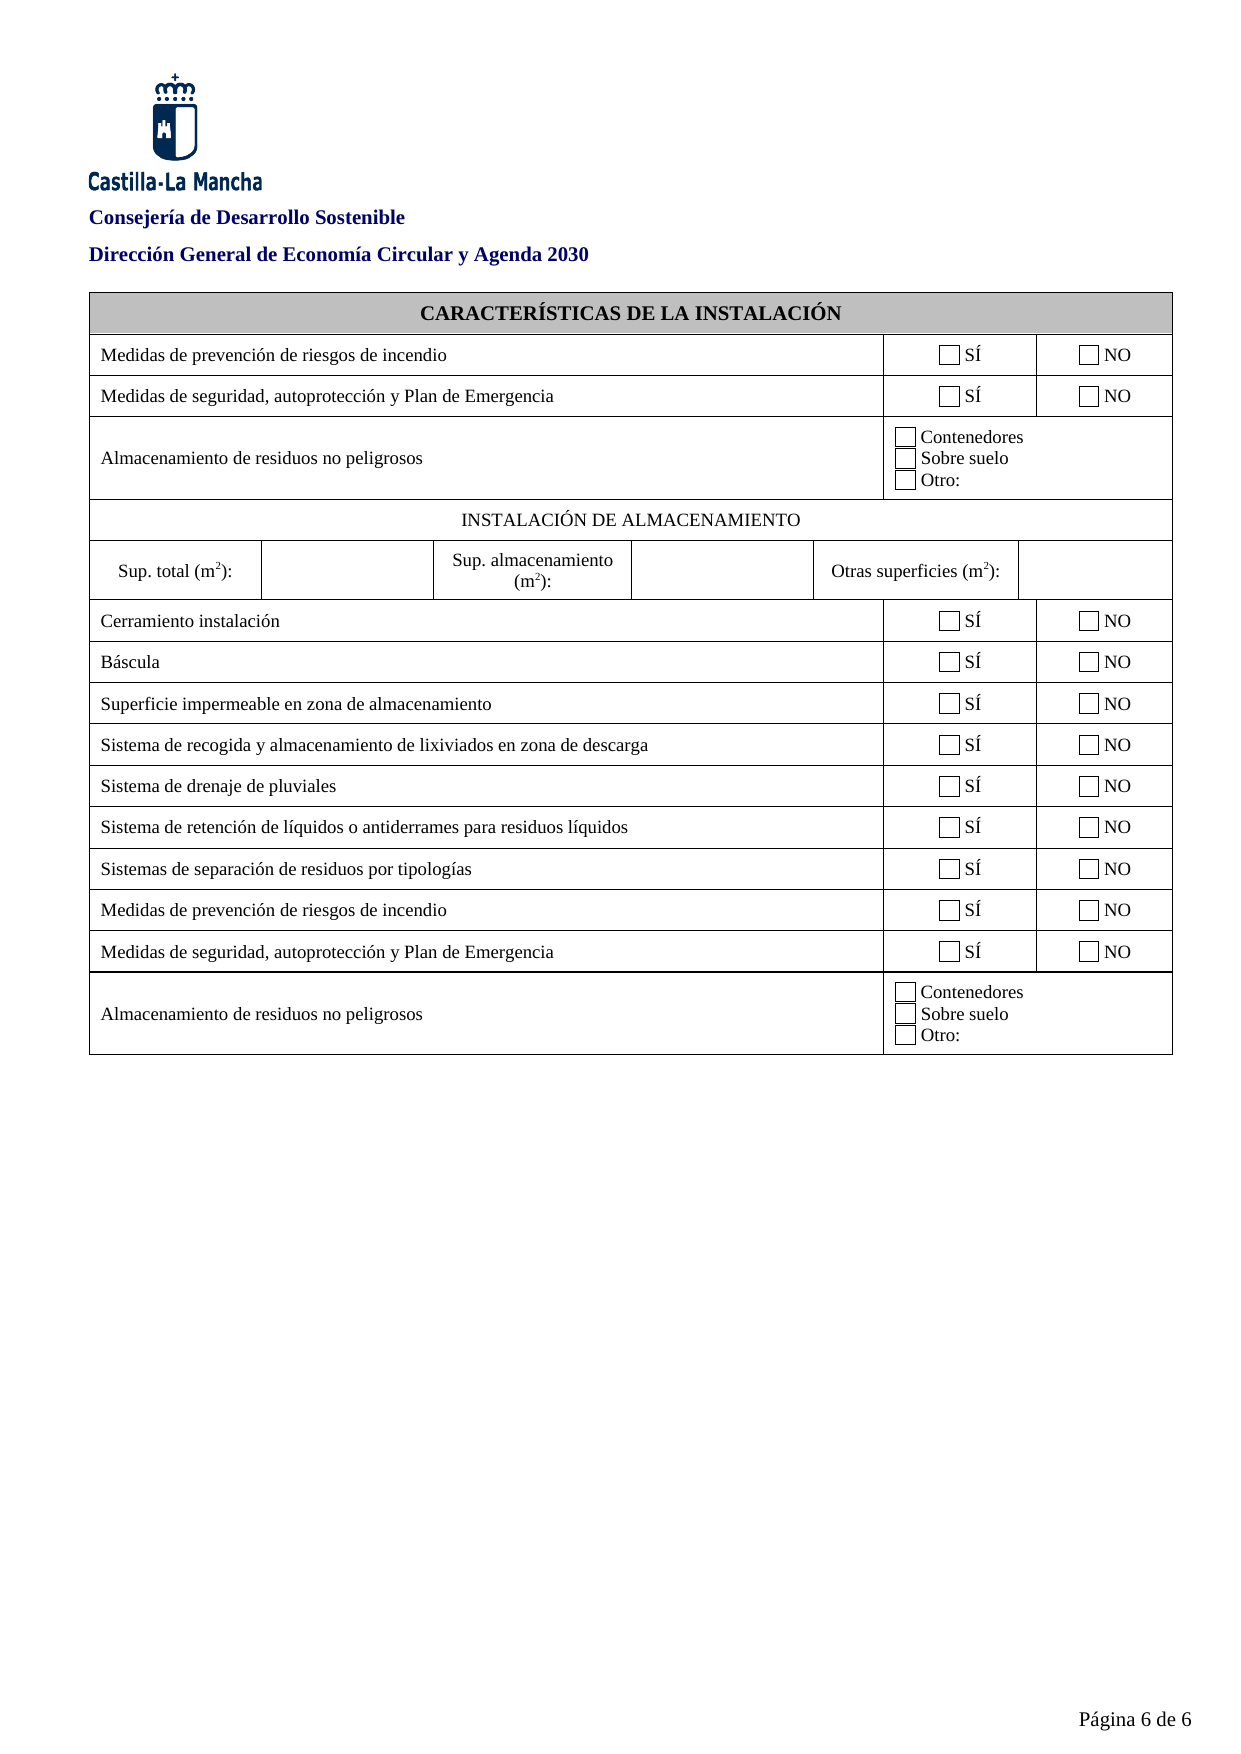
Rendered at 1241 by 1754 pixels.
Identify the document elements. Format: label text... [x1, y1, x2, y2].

table_cell SÍ [884, 766, 1036, 806]
table_cell Cerramiento instalación [90, 600, 883, 641]
picture [88, 73, 262, 191]
table_cell SÍ [884, 600, 1036, 641]
table_cell Sup. almacenamiento (m2): [434, 541, 631, 599]
table_cell Sistema de retención de líquidos o antiderrames para residuos líquidos [90, 807, 883, 847]
table_cell SÍ [884, 931, 1036, 971]
table_cell Sistema de recogida y almacenamiento de lixiviados en zona de descarga [90, 724, 883, 765]
table_cell Sistema de drenaje de pluviales [90, 766, 883, 806]
table_cell Medidas de prevención de riesgos de incendio [90, 335, 883, 375]
table_cell INSTALACIÓN DE ALMACENAMIENTO [90, 500, 1172, 540]
table_cell Medidas de seguridad, autoprotección y Plan de Emergencia [90, 931, 883, 971]
table_cell [262, 541, 433, 599]
table_cell Sistemas de separación de residuos por tipologías [90, 849, 883, 889]
table_cell SÍ [884, 683, 1036, 723]
table_cell Contenedores Sobre suelo Otro: [884, 973, 1172, 1054]
table_cell Sup. total (m2): [90, 541, 261, 599]
table_cell NO [1037, 807, 1172, 847]
table_cell SÍ [884, 335, 1036, 375]
table_cell SÍ [884, 849, 1036, 889]
table_cell SÍ [884, 376, 1036, 416]
table_cell Báscula [90, 642, 883, 682]
table_cell Contenedores Sobre suelo Otro: [884, 417, 1172, 499]
table_header CARACTERÍSTICAS DE LA INSTALACIÓN [90, 293, 1172, 333]
table_cell NO [1037, 683, 1172, 723]
table_cell Medidas de prevención de riesgos de incendio [90, 890, 883, 930]
table_cell NO [1037, 724, 1172, 765]
table_cell NO [1037, 766, 1172, 806]
table_cell Almacenamiento de residuos no peligrosos [90, 417, 883, 499]
table_cell Superficie impermeable en zona de almacenamiento [90, 683, 883, 723]
table_cell [1019, 541, 1172, 599]
table_cell Medidas de seguridad, autoprotección y Plan de Emergencia [90, 376, 883, 416]
table_cell SÍ [884, 642, 1036, 682]
table_cell NO [1037, 849, 1172, 889]
table_cell SÍ [884, 890, 1036, 930]
table_cell Otras superficies (m2): [814, 541, 1018, 599]
table_cell NO [1037, 335, 1172, 375]
table_cell [632, 541, 813, 599]
table_cell NO [1037, 890, 1172, 930]
table_cell NO [1037, 642, 1172, 682]
table_cell SÍ [884, 724, 1036, 765]
table_cell NO [1037, 600, 1172, 641]
table_cell NO [1037, 931, 1172, 971]
table_cell NO [1037, 376, 1172, 416]
table_cell Almacenamiento de residuos no peligrosos [90, 973, 883, 1054]
table_cell SÍ [884, 807, 1036, 847]
